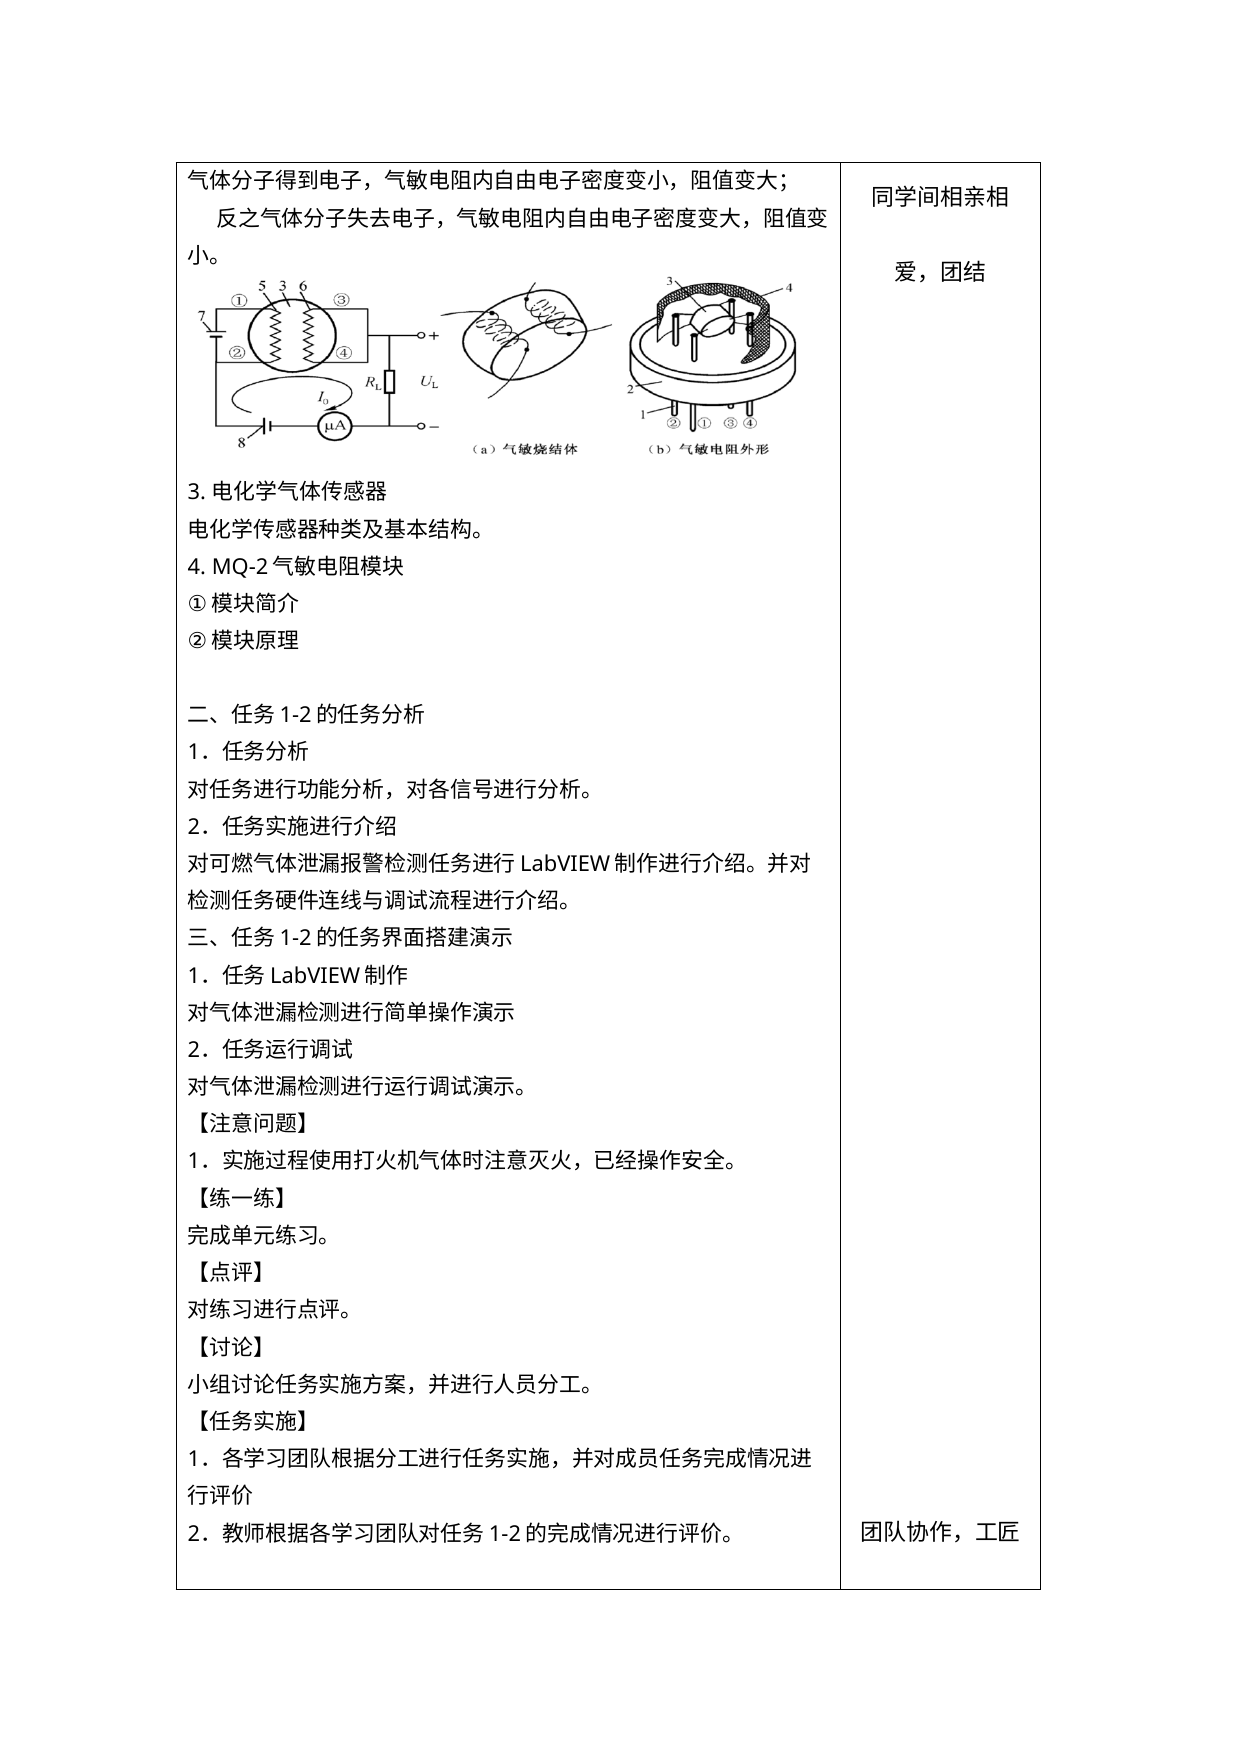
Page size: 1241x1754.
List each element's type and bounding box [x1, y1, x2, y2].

table_cell [177, 163, 840, 1589]
table_cell [841, 163, 1040, 1589]
picture [187, 274, 814, 456]
